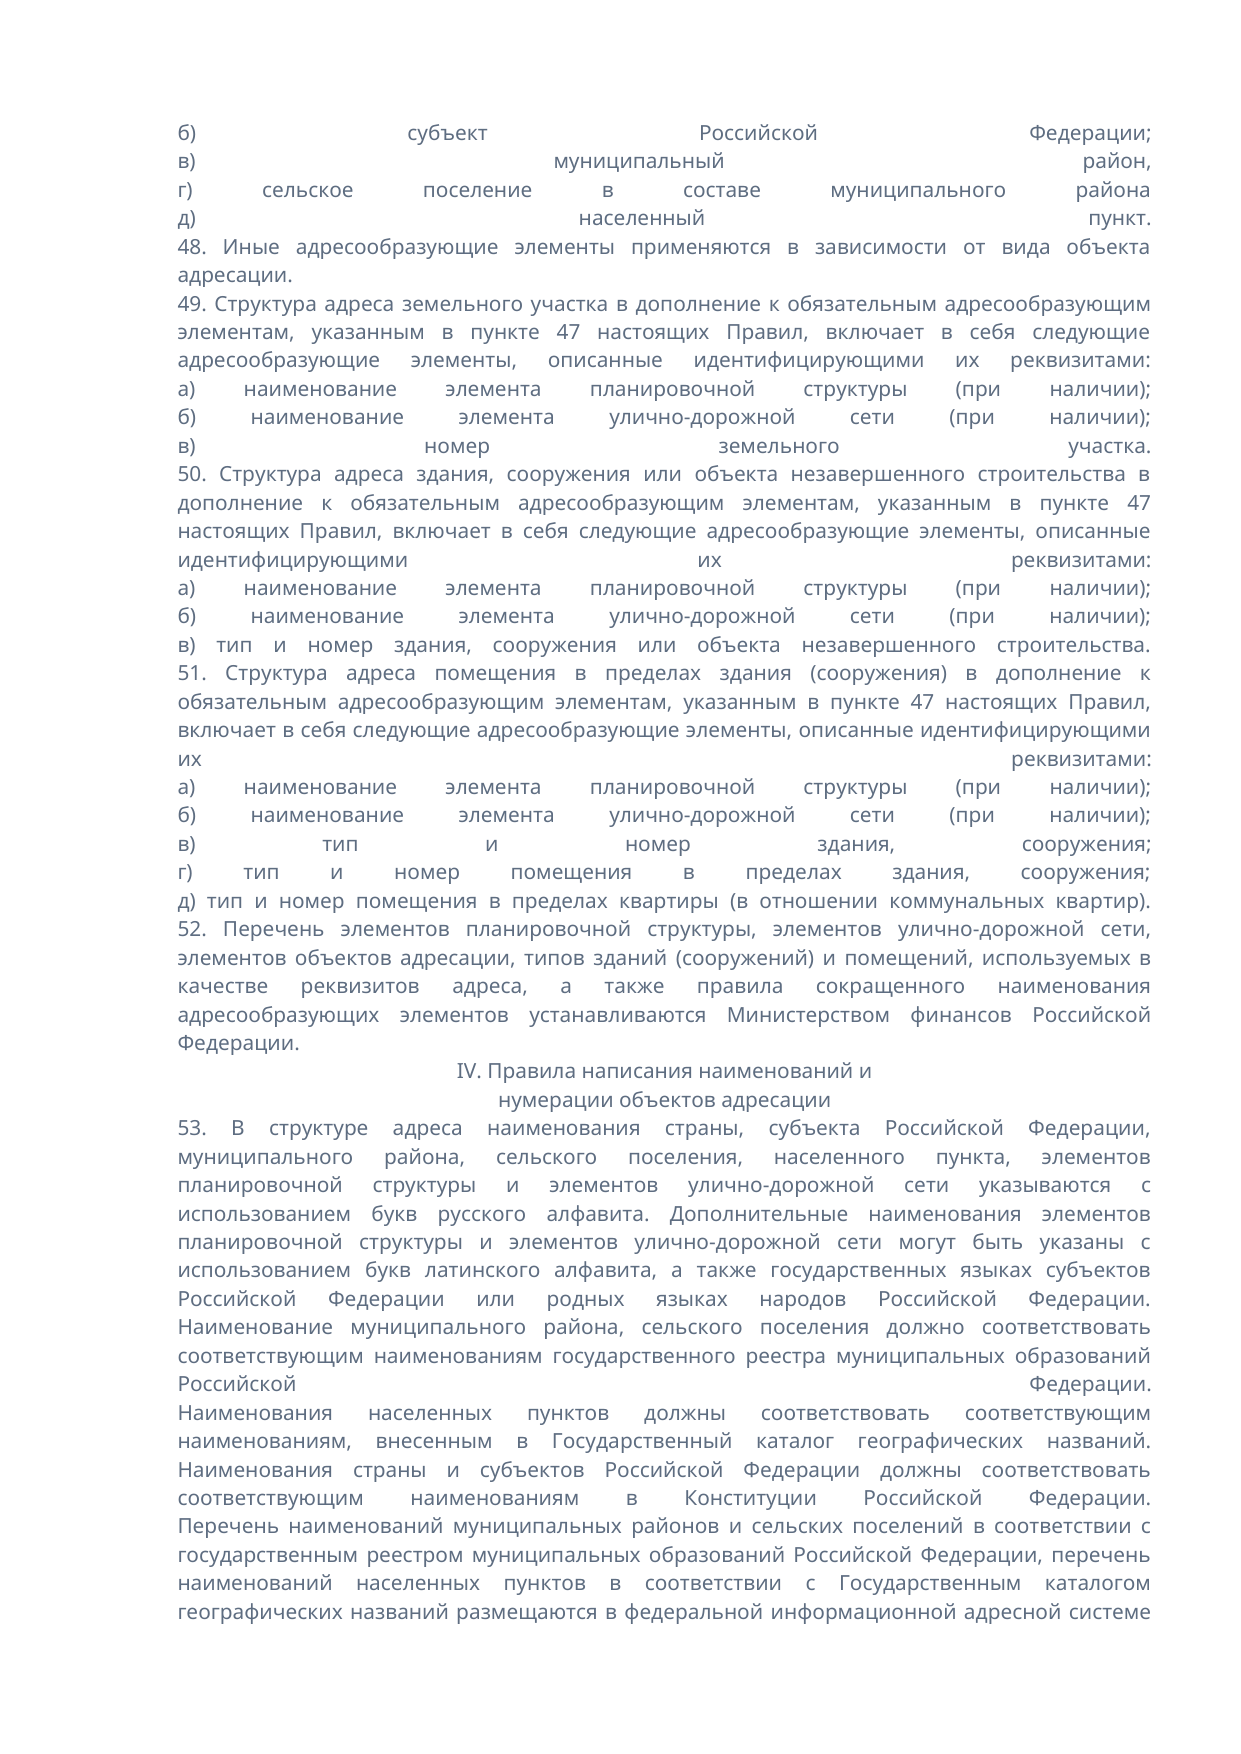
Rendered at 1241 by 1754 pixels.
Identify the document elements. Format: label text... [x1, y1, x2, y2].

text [177, 118, 1152, 1057]
text IV. Правила написания наименований и нумерации объектов адресации [177, 1057, 1152, 1113]
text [177, 1113, 1152, 1625]
